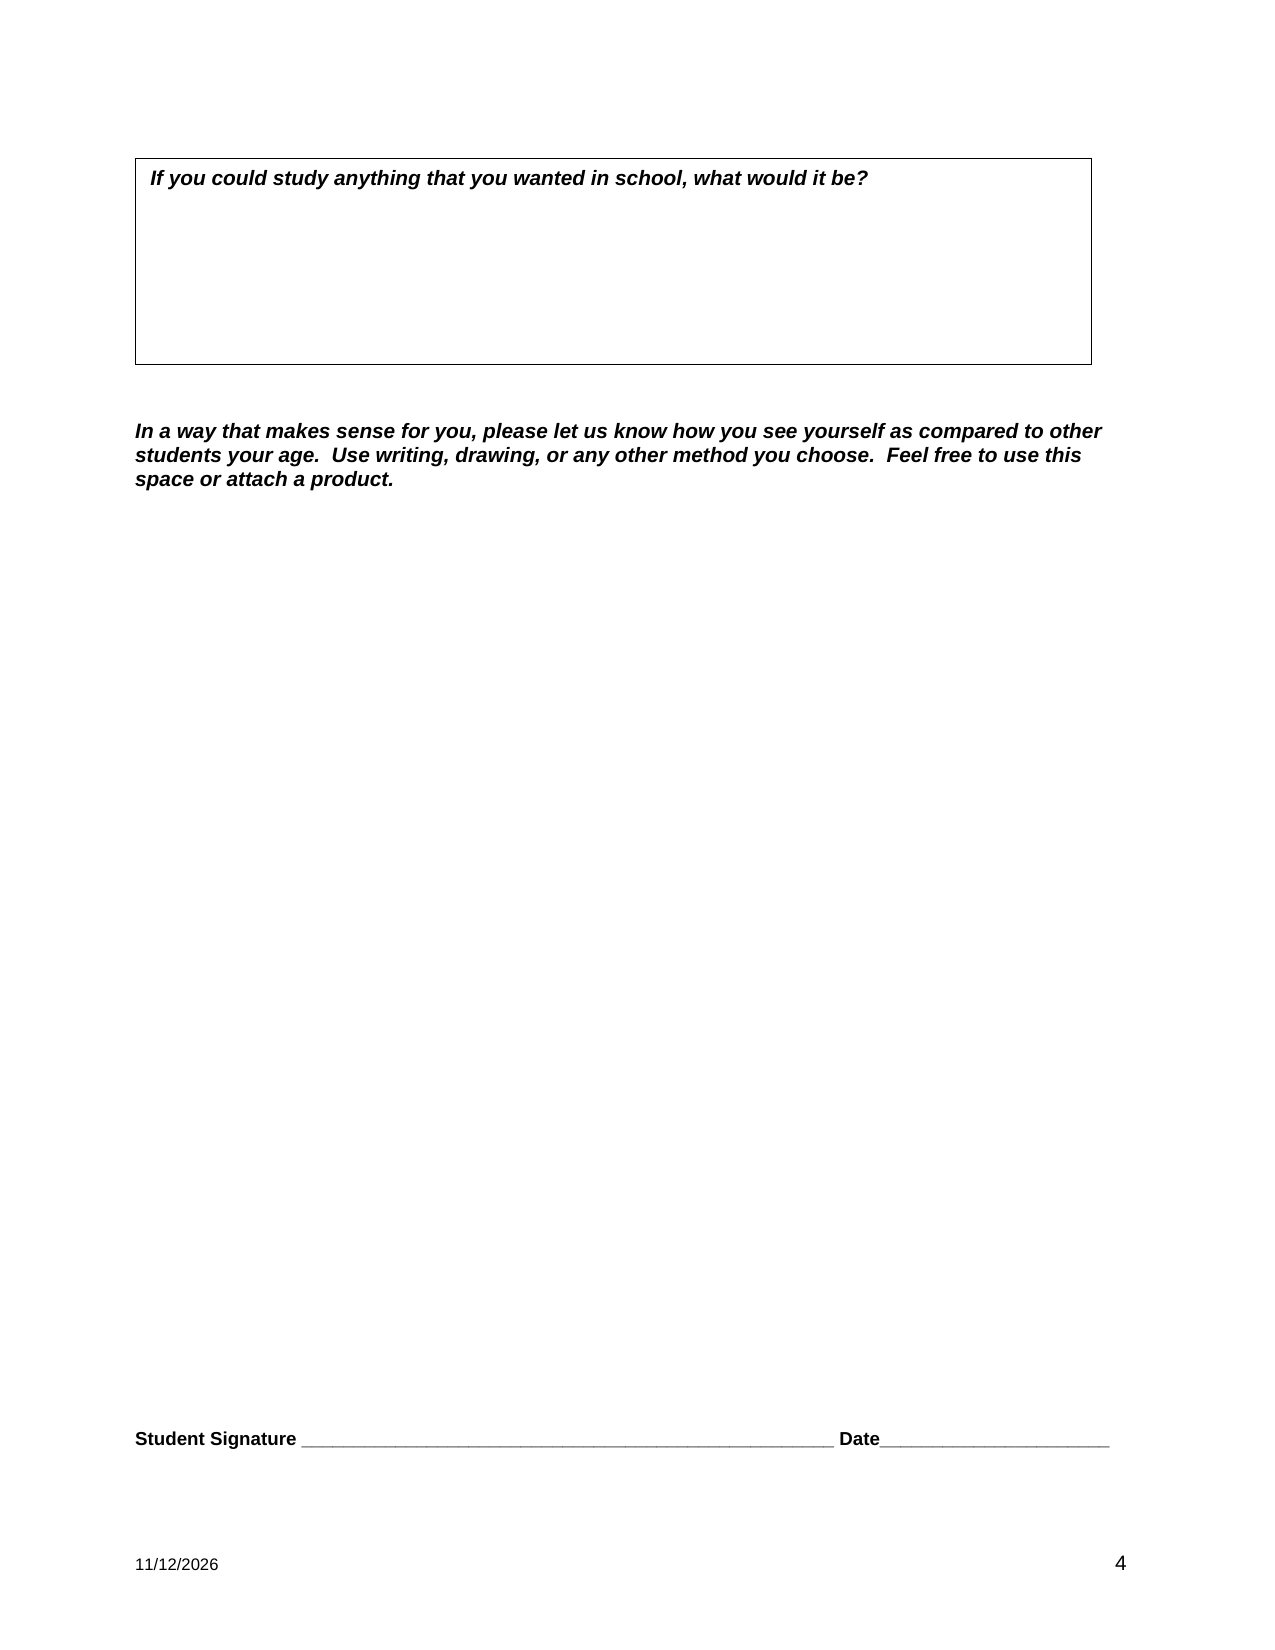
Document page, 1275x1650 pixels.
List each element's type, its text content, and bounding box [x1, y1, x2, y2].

text Student Signature ___________________________________________________ Date______________________ [135, 1428, 1140, 1449]
text In a way that makes sense for you, please let us know how you see yourself as compared to other students your age. Use writing, drawing, or any other method you choose. Feel free to use this space or attach a product. [135, 419, 1140, 491]
